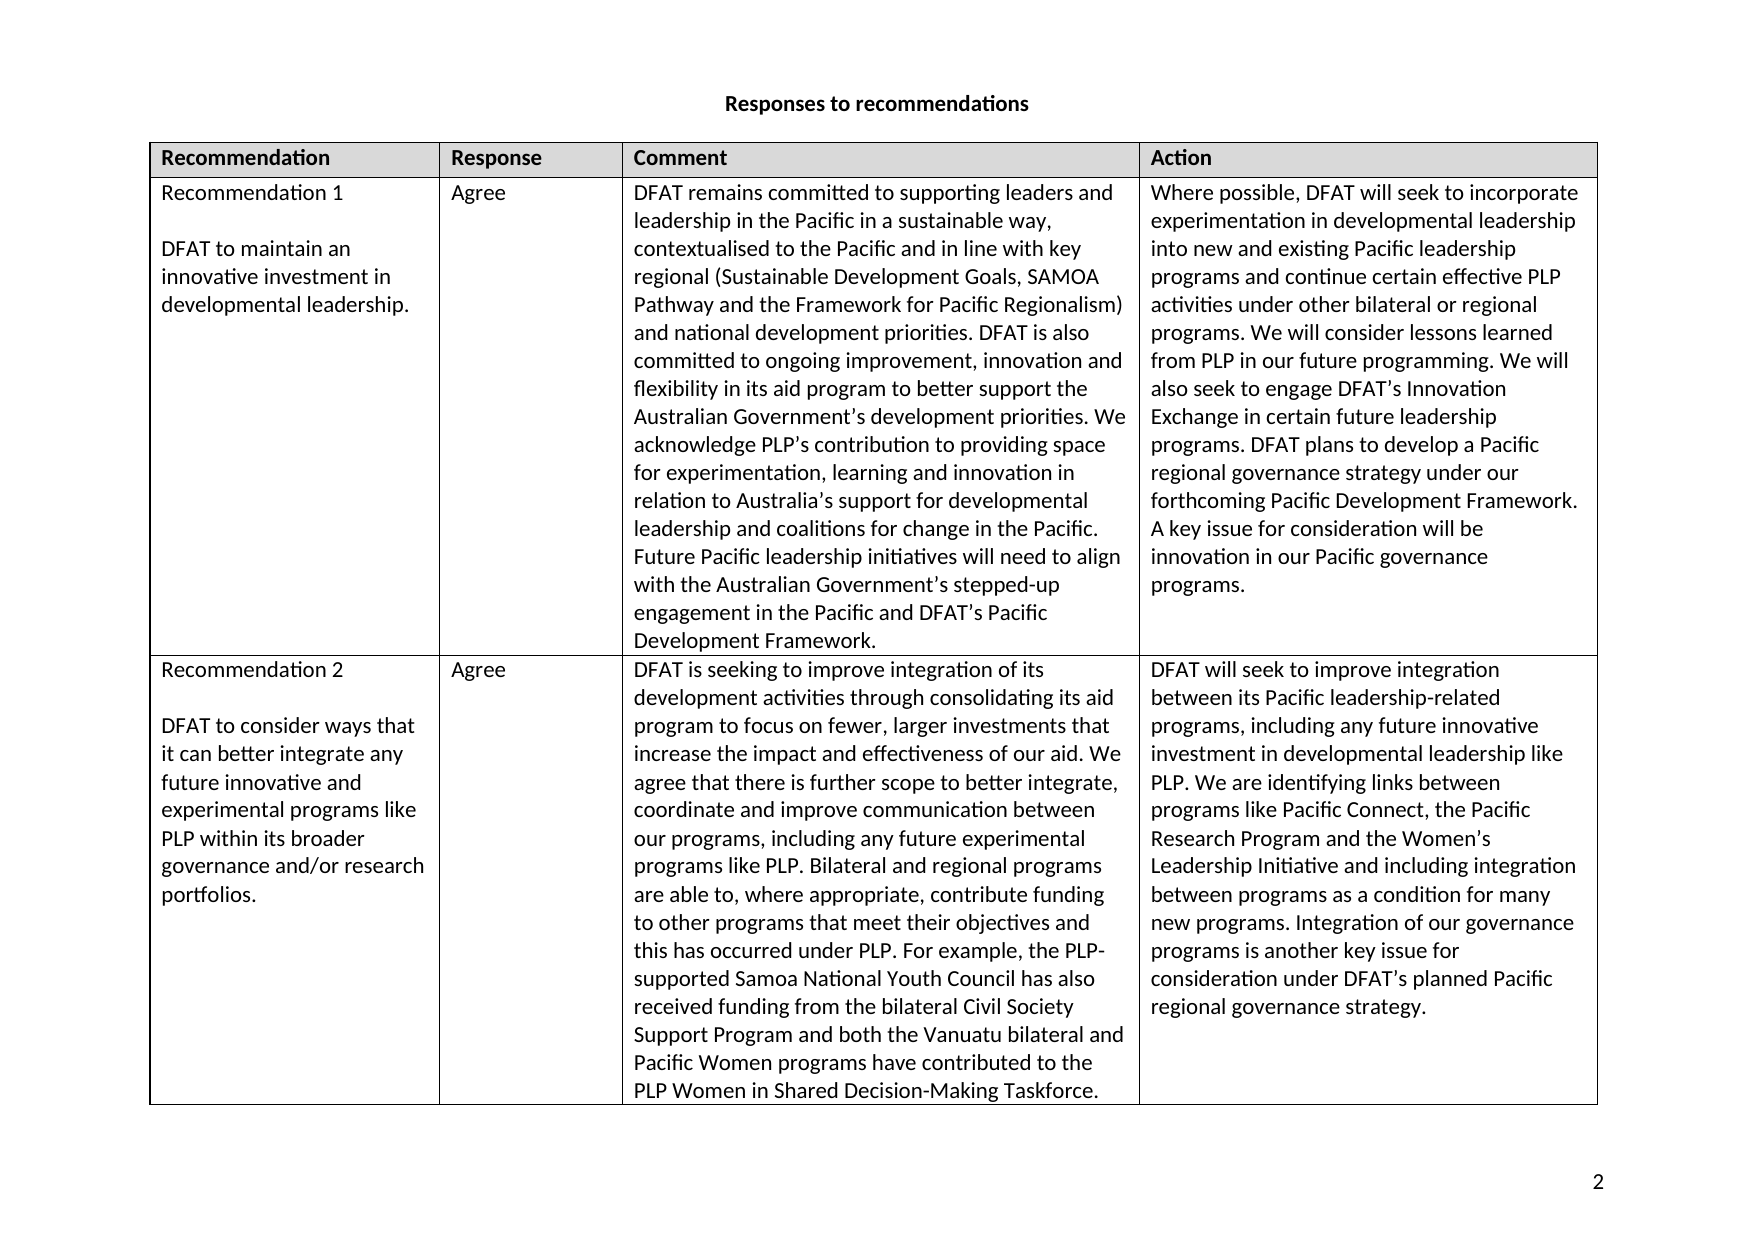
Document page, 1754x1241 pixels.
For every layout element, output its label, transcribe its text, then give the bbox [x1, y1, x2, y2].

table_cell Recommendation 1 DFAT to maintain an innovative investment in developmental leadership. [151, 178, 439, 654]
table_cell Agree [440, 656, 622, 1104]
table_cell DFAT is seeking to improve integration of its development activities through consolidating its aid program to focus on fewer, larger investments that increase the impact and effectiveness of our aid. We agree that there is further scope to better integrate, coordinate and improve communication between our programs, including any future experimental programs like PLP. Bilateral and regional programs are able to, where appropriate, contribute funding to other programs that meet their objectives and this has occurred under PLP. For example, the PLP-supported Samoa National Youth Council has also received funding from the bilateral Civil Society Support Program and both the Vanuatu bilateral and Pacific Women programs have contributed to the PLP Women in Shared Decision-Making Taskforce. [623, 656, 1139, 1104]
table_cell Where possible, DFAT will seek to incorporate experimentation in developmental leadership into new and existing Pacific leadership programs and continue certain effective PLP activities under other bilateral or regional programs. We will consider lessons learned from PLP in our future programming. We will also seek to engage DFAT’s Innovation Exchange in certain future leadership programs. DFAT plans to develop a Pacific regional governance strategy under our forthcoming Pacific Development Framework. A key issue for consideration will be innovation in our Pacific governance programs. [1140, 178, 1597, 654]
text Responses to recommendations [150, 89, 1604, 117]
table_header Recommendation [151, 143, 439, 177]
table_header Action [1140, 143, 1597, 177]
table_cell Recommendation 2 DFAT to consider ways that it can better integrate any future innovative and experimental programs like PLP within its broader governance and/or research portfolios. [151, 656, 439, 1104]
table_cell DFAT will seek to improve integration between its Pacific leadership-related programs, including any future innovative investment in developmental leadership like PLP. We are identifying links between programs like Pacific Connect, the Pacific Research Program and the Women’s Leadership Initiative and including integration between programs as a condition for many new programs. Integration of our governance programs is another key issue for consideration under DFAT’s planned Pacific regional governance strategy. [1140, 656, 1597, 1104]
table_cell DFAT remains committed to supporting leaders and leadership in the Pacific in a sustainable way, contextualised to the Pacific and in line with key regional (Sustainable Development Goals, SAMOA Pathway and the Framework for Pacific Regionalism) and national development priorities. DFAT is also committed to ongoing improvement, innovation and flexibility in its aid program to better support the Australian Government’s development priorities. We acknowledge PLP’s contribution to providing space for experimentation, learning and innovation in relation to Australia’s support for developmental leadership and coalitions for change in the Pacific. Future Pacific leadership initiatives will need to align with the Australian Government’s stepped-up engagement in the Pacific and DFAT’s Pacific Development Framework. [623, 178, 1139, 654]
table_header Response [440, 143, 622, 177]
table_cell Agree [440, 178, 622, 654]
table_header Comment [623, 143, 1139, 177]
